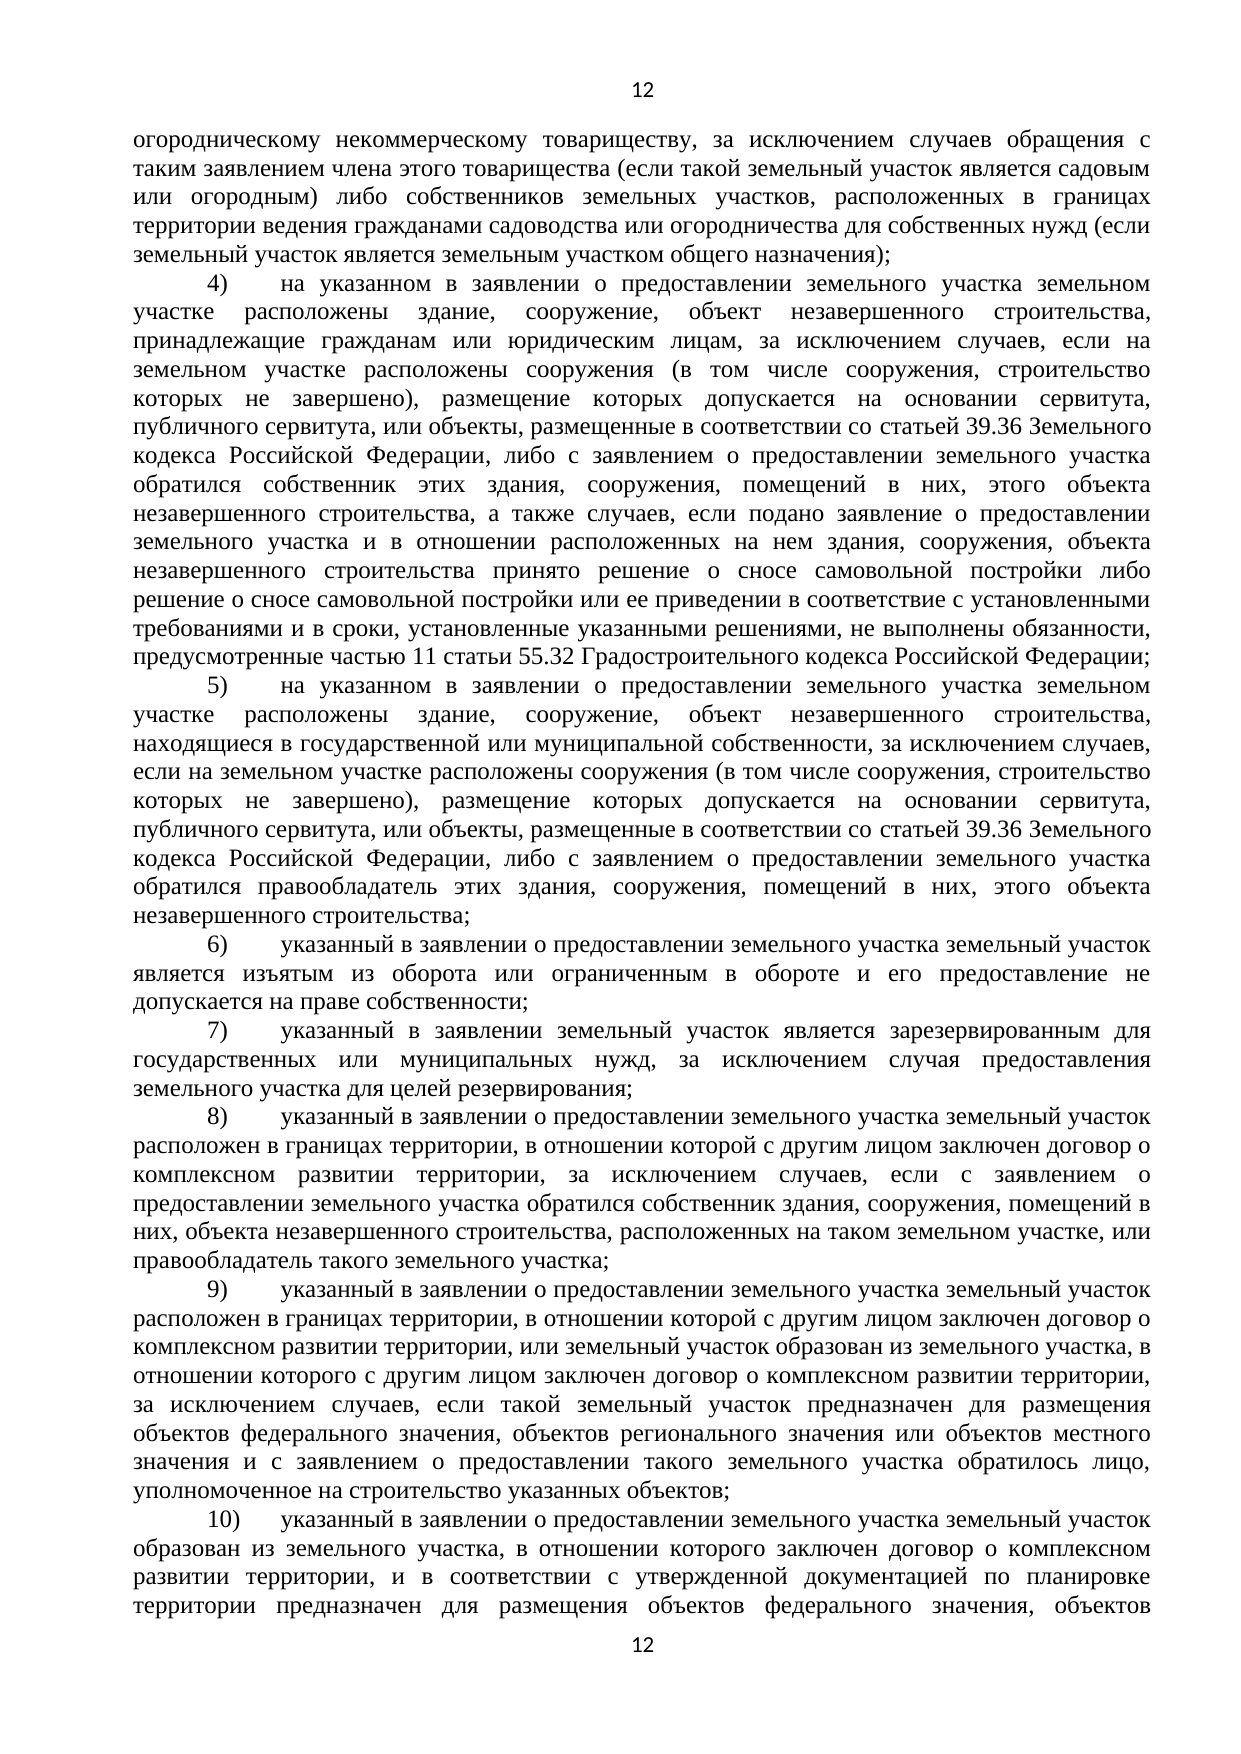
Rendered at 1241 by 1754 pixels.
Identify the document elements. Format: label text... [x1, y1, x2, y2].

list на указанном в заявлении о предоставлении земельного участка земельном участке расположены здание, сооружение, объект незавершенного строительства, находящиеся в государственной или муниципальной собственности, за исключением случаев, если на земельном участке расположены сооружения (в том числе сооружения, строительство которых не завершено), размещение которых допускается на основании сервитута, публичного сервитута, или объекты, размещенные в соответствии со статьей 39.36 Земельного кодекса Российской Федерации, либо с заявлением о предоставлении земельного участка обратился правообладатель этих здания, сооружения, помещений в них, этого объекта незавершенного строительства; [133, 670, 1152, 929]
list указанный в заявлении о предоставлении земельного участка земельный участок расположен в границах территории, в отношении которой с другим лицом заключен договор о комплексном развитии территории, за исключением случаев, если с заявлением о предоставлении земельного участка обратился собственник здания, сооружения, помещений в них, объекта незавершенного строительства, расположенных на таком земельном участке, или правообладатель такого земельного участка; [133, 1101, 1152, 1274]
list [133, 124, 1152, 268]
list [133, 1504, 1152, 1619]
list указанный в заявлении земельный участок является зарезервированным для государственных или муниципальных нужд, за исключением случая предоставления земельного участка для целей резервирования; [133, 1015, 1152, 1101]
list указанный в заявлении о предоставлении земельного участка земельный участок является изъятым из оборота или ограниченным в обороте и его предоставление не допускается на праве собственности; [133, 929, 1152, 1015]
list указанный в заявлении о предоставлении земельного участка земельный участок расположен в границах территории, в отношении которой с другим лицом заключен договор о комплексном развитии территории, или земельный участок образован из земельного участка, в отношении которого с другим лицом заключен договор о комплексном развитии территории, за исключением случаев, если такой земельный участок предназначен для размещения объектов федерального значения, объектов регионального значения или объектов местного значения и с заявлением о предоставлении такого земельного участка обратилось лицо, уполномоченное на строительство указанных объектов; [133, 1274, 1152, 1504]
list на указанном в заявлении о предоставлении земельного участка земельном участке расположены здание, сооружение, объект незавершенного строительства, принадлежащие гражданам или юридическим лицам, за исключением случаев, если на земельном участке расположены сооружения (в том числе сооружения, строительство которых не завершено), размещение которых допускается на основании сервитута, публичного сервитута, или объекты, размещенные в соответствии со статьей 39.36 Земельного кодекса Российской Федерации, либо с заявлением о предоставлении земельного участка обратился собственник этих здания, сооружения, помещений в них, этого объекта незавершенного строительства, а также случаев, если подано заявление о предоставлении земельного участка и в отношении расположенных на нем здания, сооружения, объекта незавершенного строительства принято решение о сносе самовольной постройки либо решение о сносе самовольной постройки или ее приведении в соответствие с установленными требованиями и в сроки, установленные указанными решениями, не выполнены обязанности, предусмотренные частью 11 статьи 55.32 Градостроительного кодекса Российской Федерации; [133, 268, 1152, 670]
